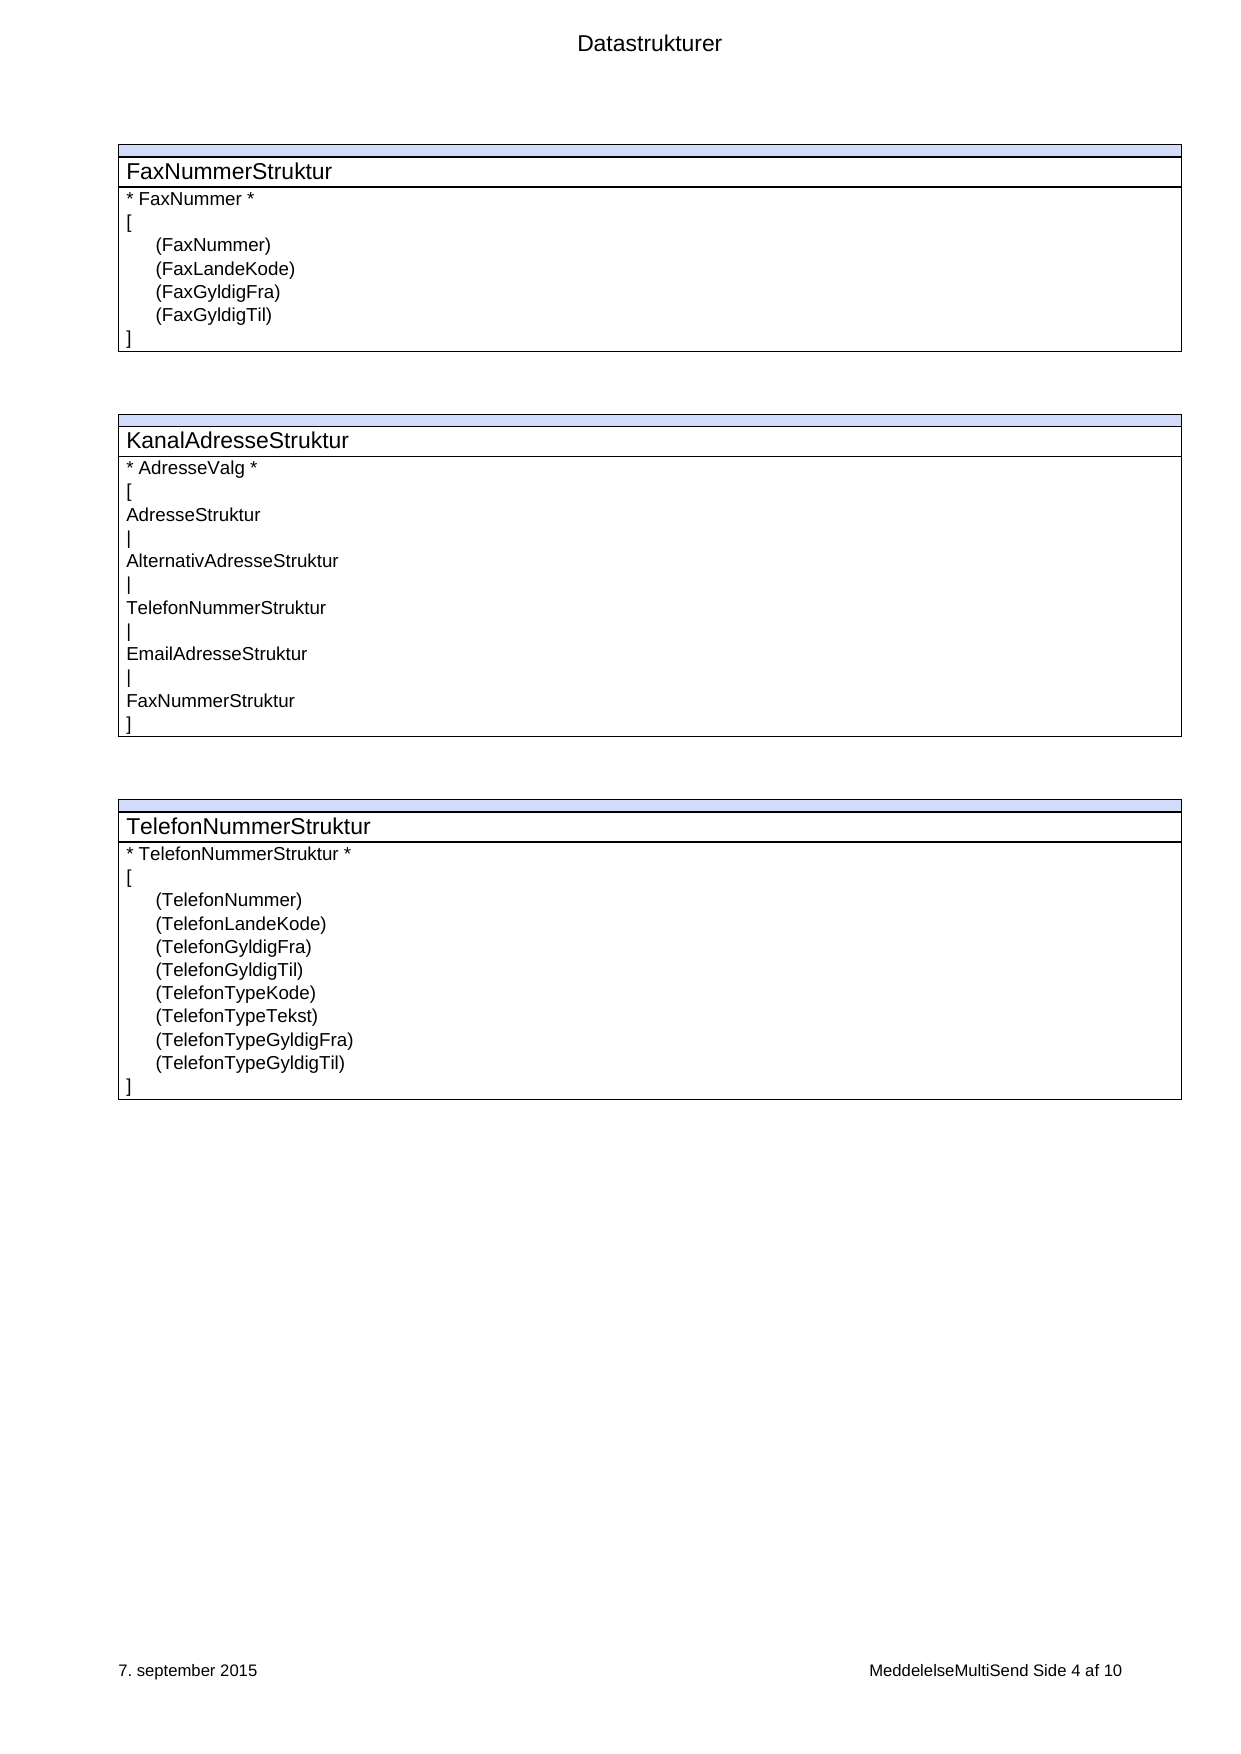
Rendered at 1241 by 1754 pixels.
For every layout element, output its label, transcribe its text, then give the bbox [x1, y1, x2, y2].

table_header [119, 145, 1181, 156]
table_cell FaxNummerStruktur [119, 158, 1181, 186]
table_cell TelefonNummerStruktur [119, 813, 1181, 841]
table_cell * FaxNummer * [ (FaxNummer) (FaxLandeKode) (FaxGyldigFra) (FaxGyldigTil) ] [119, 188, 1181, 351]
table_cell KanalAdresseStruktur [119, 427, 1181, 456]
table_header [119, 800, 1181, 811]
table_cell * AdresseValg * [ AdresseStruktur | AlternativAdresseStruktur | TelefonNummerStruktur | EmailAdresseStruktur | FaxNummerStruktur ] [119, 457, 1181, 736]
table_cell * TelefonNummerStruktur * [ (TelefonNummer) (TelefonLandeKode) (TelefonGyldigFra) (TelefonGyldigTil) (TelefonTypeKode) (TelefonTypeTekst) (TelefonTypeGyldigFra) (TelefonTypeGyldigTil) ] [119, 843, 1181, 1099]
table_header [119, 415, 1181, 426]
